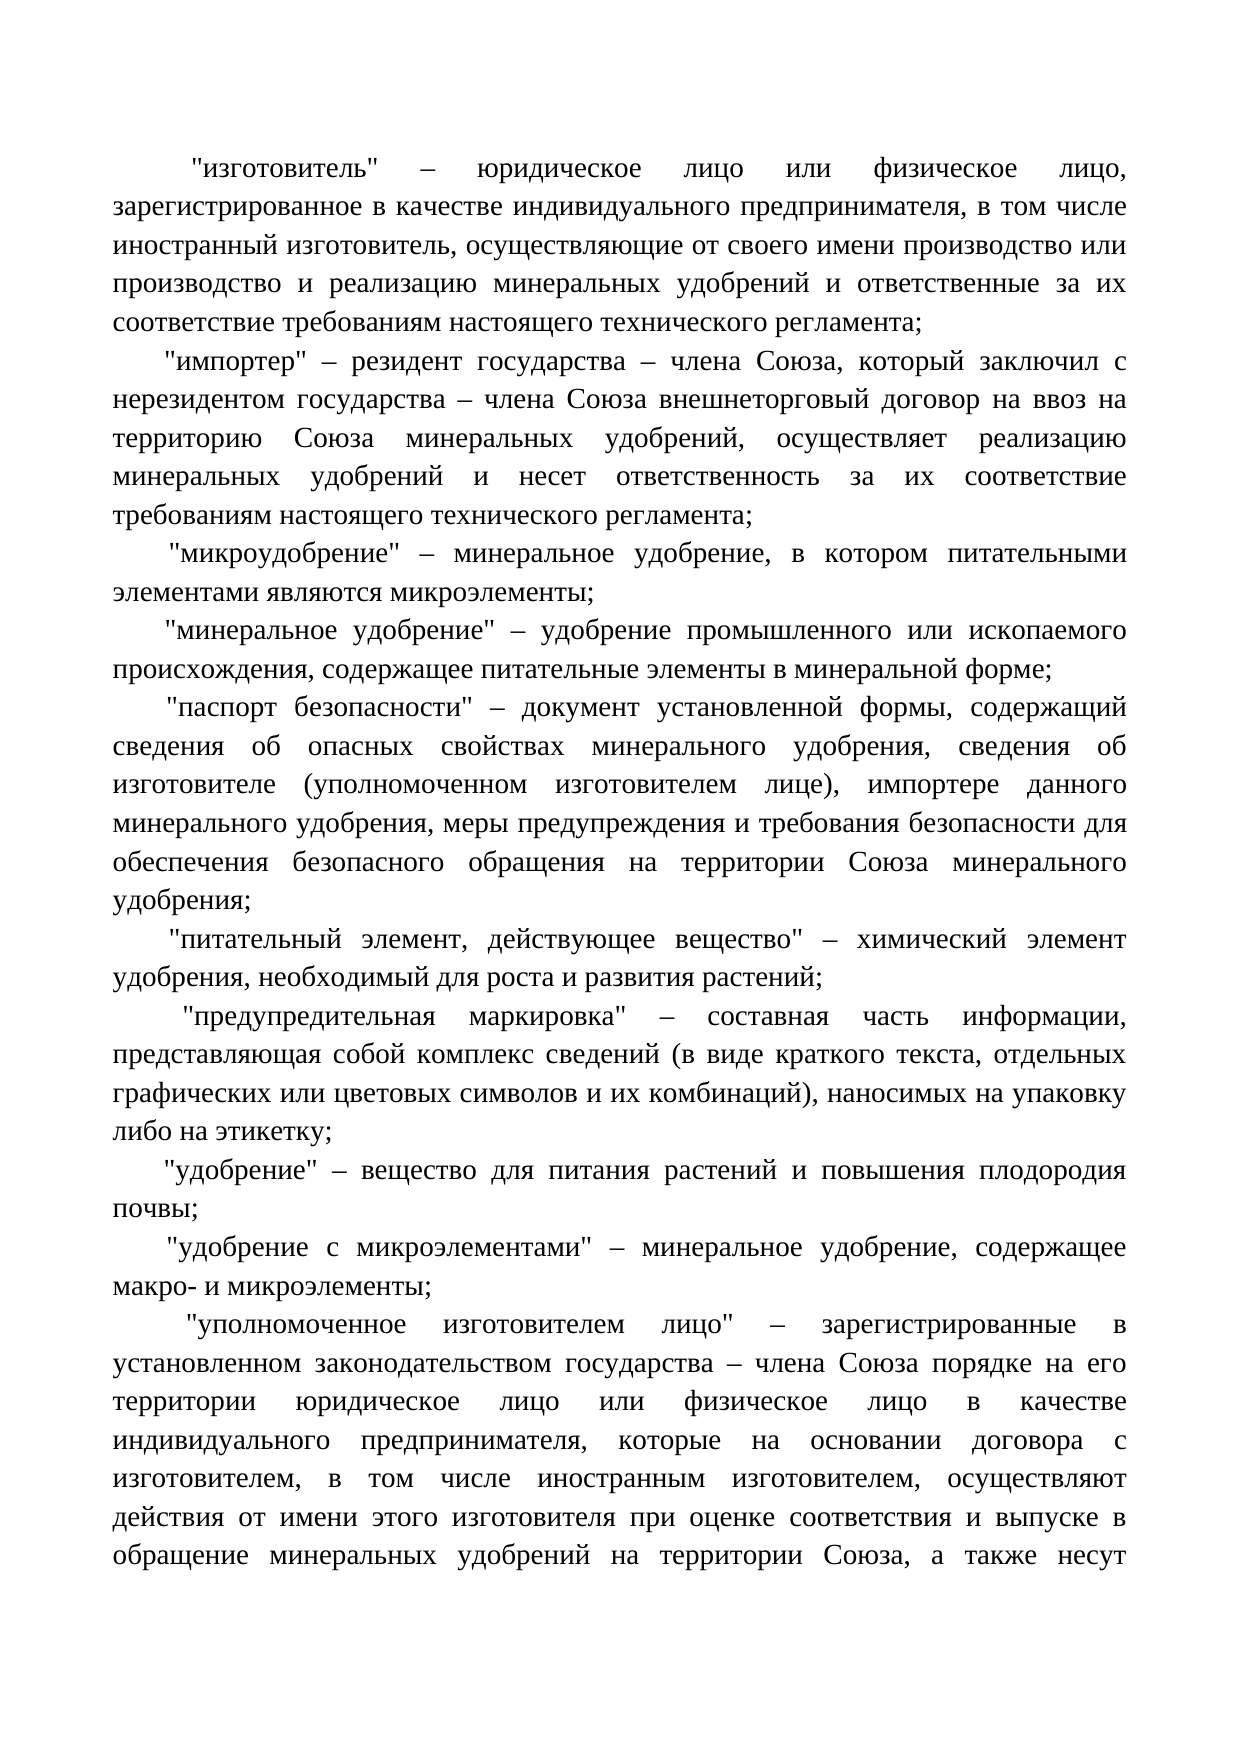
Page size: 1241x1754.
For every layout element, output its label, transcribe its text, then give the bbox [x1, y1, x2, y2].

text "предупредительная маркировка" – составная часть информации, представляющая собой комплекс сведений (в виде краткого текста, отдельных графических или цветовых символов и их комбинаций), наносимых на упаковку либо на этикетку; [112, 998, 1128, 1147]
text "питательный элемент, действующее вещество" – химический элемент удобрения, необходимый для роста и развития растений; [112, 921, 1128, 993]
text "удобрение" – вещество для питания растений и повышения плодородия почвы; [112, 1152, 1128, 1224]
text "удобрение с микроэлементами" – минеральное удобрение, содержащее макро- и микроэлементы; [112, 1229, 1128, 1301]
text "изготовитель" – юридическое лицо или физическое лицо, зарегистрированное в качестве индивидуального предпринимателя, в том числе иностранный изготовитель, осуществляющие от своего имени производство или производство и реализацию минеральных удобрений и ответственные за их соответствие требованиям настоящего технического регламента; [112, 150, 1128, 338]
text "паспорт безопасности" – документ установленной формы, содержащий сведения об опасных свойствах минерального удобрения, сведения об изготовителе (уполномоченном изготовителем лице), импортере данного минерального удобрения, меры предупреждения и требования безопасности для обеспечения безопасного обращения на территории Союза минерального удобрения; [112, 689, 1128, 916]
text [112, 1306, 1128, 1571]
text "минеральное удобрение" – удобрение промышленного или ископаемого происхождения, содержащее питательные элементы в минеральной форме; [112, 612, 1128, 684]
text "микроудобрение" – минеральное удобрение, в котором питательными элементами являются микроэлементы; [112, 535, 1128, 607]
text "импортер" – резидент государства – члена Союза, который заключил с нерезидентом государства – члена Союза внешнеторговый договор на ввоз на территорию Союза минеральных удобрений, осуществляет реализацию минеральных удобрений и несет ответственность за их соответствие требованиям настоящего технического регламента; [112, 343, 1128, 530]
